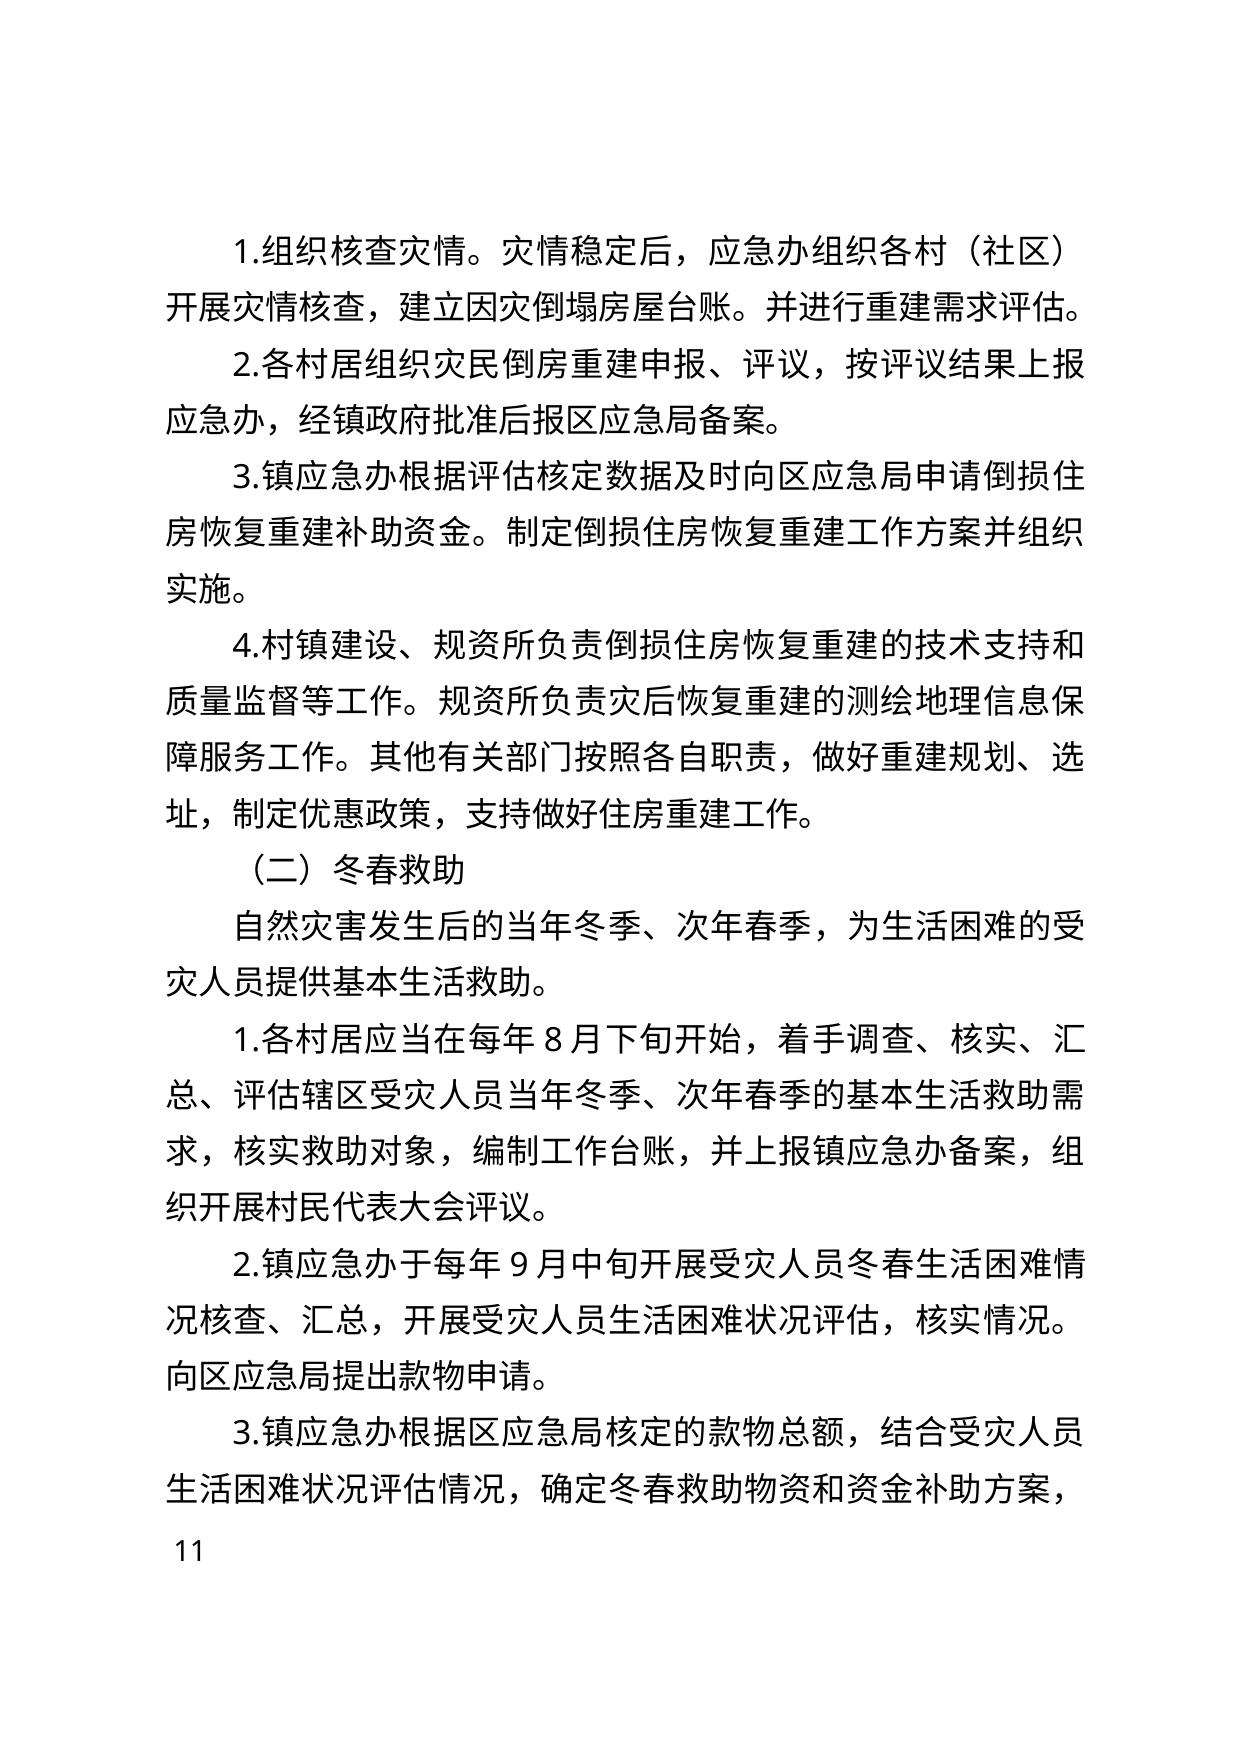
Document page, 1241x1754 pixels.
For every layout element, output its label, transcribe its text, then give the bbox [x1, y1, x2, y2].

text 4.村镇建设、规资所负责倒损住房恢复重建的技术支持和质量监督等工作。规资所负责灾后恢复重建的测绘地理信息保障服务工作。其他有关部门按照各自职责，做好重建规划、选址，制定优惠政策，支持做好住房重建工作。 [165, 612, 1087, 837]
text 2.各村居组织灾民倒房重建申报、评议，按评议结果上报应急办，经镇政府批准后报区应急局备案。 [165, 331, 1087, 443]
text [165, 1400, 1087, 1512]
text （二）冬春救助 [165, 837, 1087, 893]
text 3.镇应急办根据评估核定数据及时向区应急局申请倒损住房恢复重建补助资金。制定倒损住房恢复重建工作方案并组织实施。 [165, 443, 1087, 612]
text 1.组织核查灾情。灾情稳定后，应急办组织各村（社区）开展灾情核查，建立因灾倒塌房屋台账。并进行重建需求评估。 [165, 218, 1087, 331]
text 自然灾害发生后的当年冬季、次年春季，为生活困难的受灾人员提供基本生活救助。 [165, 893, 1087, 1006]
text 2.镇应急办于每年9月中旬开展受灾人员冬春生活困难情况核查、汇总，开展受灾人员生活困难状况评估，核实情况。向区应急局提出款物申请。 [165, 1231, 1087, 1400]
text 1.各村居应当在每年8月下旬开始，着手调查、核实、汇总、评估辖区受灾人员当年冬季、次年春季的基本生活救助需求，核实救助对象，编制工作台账，并上报镇应急办备案，组织开展村民代表大会评议。 [165, 1006, 1087, 1231]
